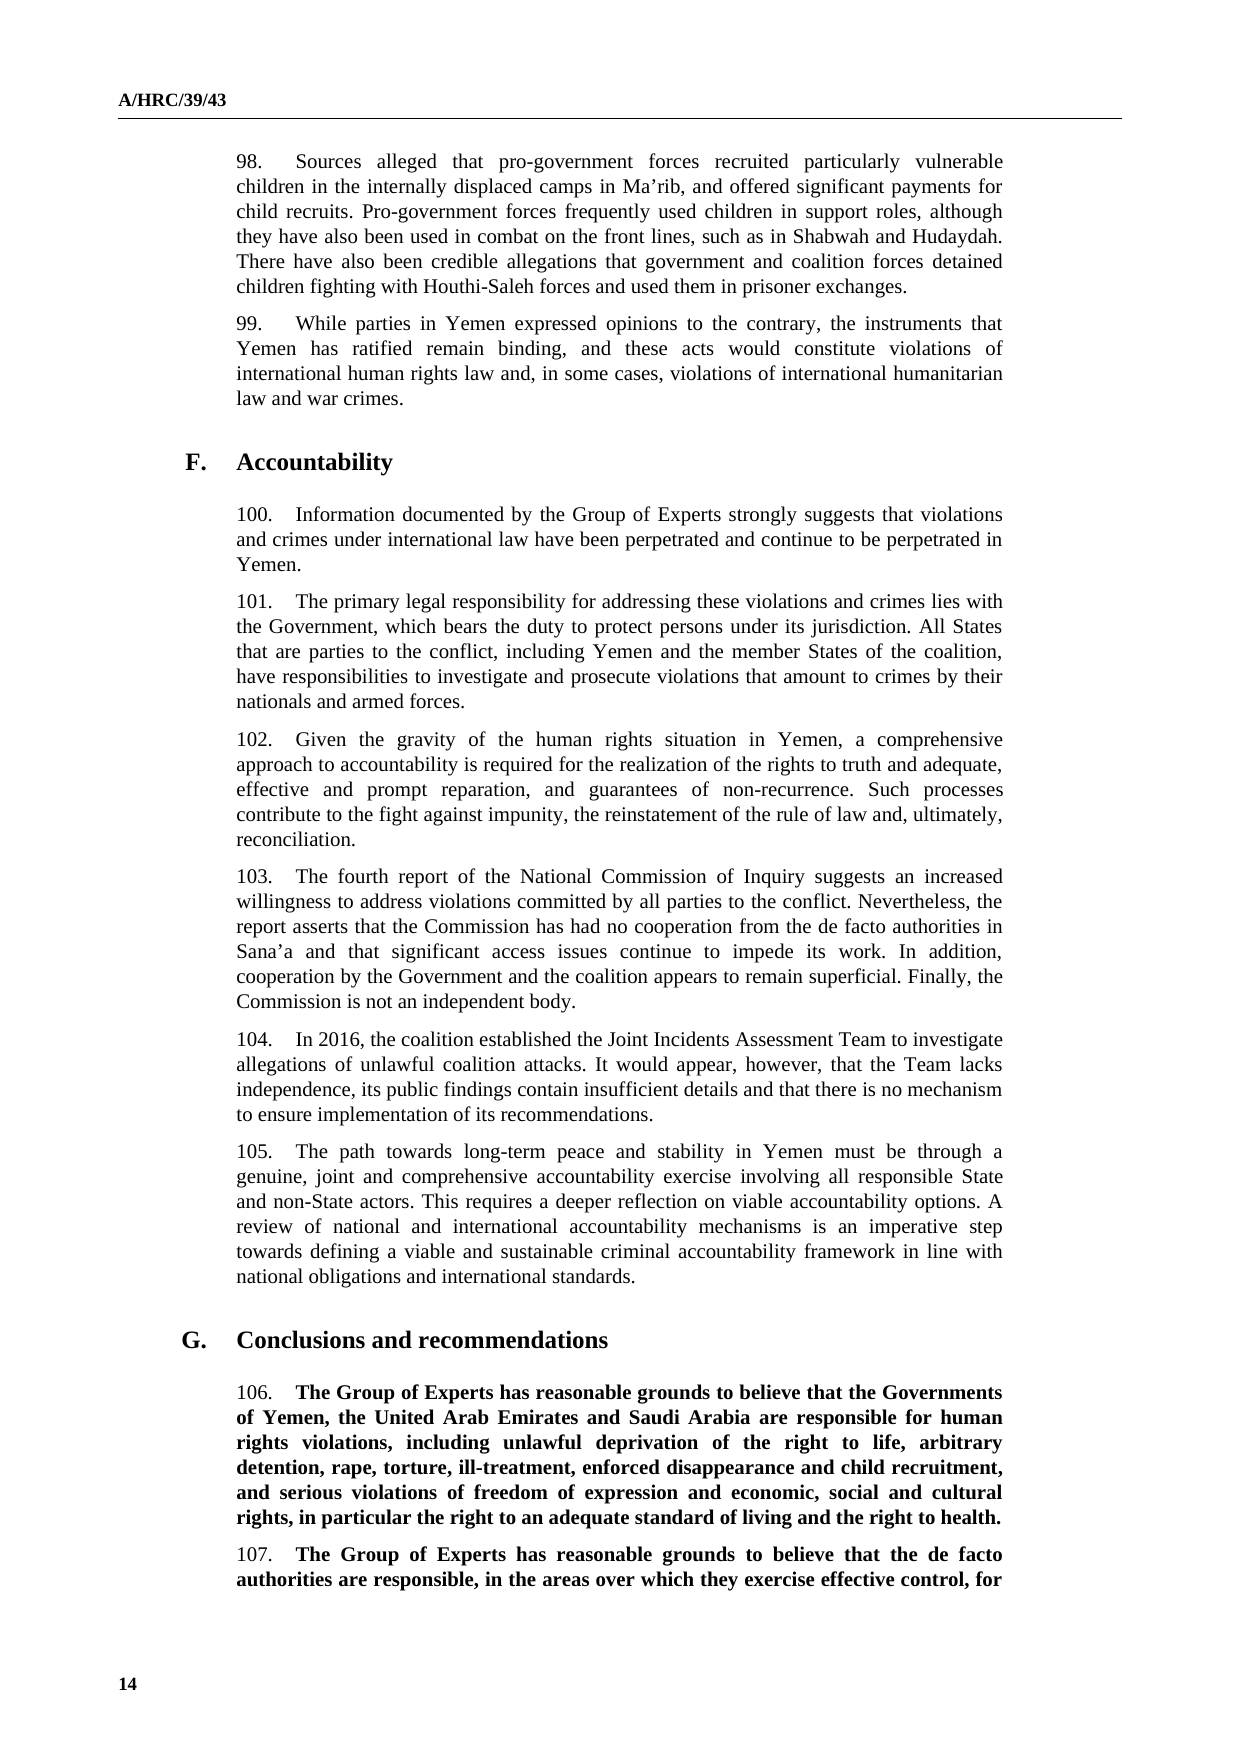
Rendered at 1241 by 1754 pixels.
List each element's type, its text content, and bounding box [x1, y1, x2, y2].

text 100. Information documented by the Group of Experts strongly suggests that violations and crimes under international law have been perpetrated and continue to be perpetrated in Yemen. [236, 501, 1004, 576]
text 98. Sources alleged that pro-government forces recruited particularly vulnerable children in the internally displaced camps in Ma’rib, and offered significant payments for child recruits. Pro-government forces frequently used children in support roles, although they have also been used in combat on the front lines, such as in Shabwah and Hudaydah. There have also been credible allegations that government and coalition forces detained children fighting with Houthi-Saleh forces and used them in prisoner exchanges. [236, 148, 1004, 298]
text 99. While parties in Yemen expressed opinions to the contrary, the instruments that Yemen has ratified remain binding, and these acts would constitute violations of international human rights law and, in some cases, violations of international humanitarian law and war crimes. [236, 310, 1004, 410]
text 106. The Group of Experts has reasonable grounds to believe that the Governments of Yemen, the United Arab Emirates and Saudi Arabia are responsible for human rights violations, including unlawful deprivation of the right to life, arbitrary detention, rape, torture, ill-treatment, enforced disappearance and child recruitment, and serious violations of freedom of expression and economic, social and cultural rights, in particular the right to an adequate standard of living and the right to health. [236, 1379, 1004, 1529]
text 101. The primary legal responsibility for addressing these violations and crimes lies with the Government, which bears the duty to protect persons under its jurisdiction. All States that are parties to the conflict, including Yemen and the member States of the coalition, have responsibilities to investigate and prosecute violations that amount to crimes by their nationals and armed forces. [236, 588, 1004, 713]
text 105. The path towards long-term peace and stability in Yemen must be through a genuine, joint and comprehensive accountability exercise involving all responsible State and non-State actors. This requires a deeper reflection on viable accountability options. A review of national and international accountability mechanisms is an imperative step towards defining a viable and sustainable criminal accountability framework in line with national obligations and international standards. [236, 1138, 1004, 1288]
text 102. Given the gravity of the human rights situation in Yemen, a comprehensive approach to accountability is required for the realization of the rights to truth and adequate, effective and prompt reparation, and guarantees of non-recurrence. Such processes contribute to the fight against impunity, the reinstatement of the rule of law and, ultimately, reconciliation. [236, 726, 1004, 851]
text 103. The fourth report of the National Commission of Inquiry suggests an increased willingness to address violations committed by all parties to the conflict. Nevertheless, the report asserts that the Commission has had no cooperation from the de facto authorities in Sana’a and that significant access issues continue to impede its work. In addition, cooperation by the Government and the coalition appears to remain superficial. Finally, the Commission is not an independent body. [236, 863, 1004, 1013]
text F. Accountability [118, 448, 1004, 476]
text G. Conclusions and recommendations [118, 1326, 1004, 1354]
text 104. In 2016, the coalition established the Joint Incidents Assessment Team to investigate allegations of unlawful coalition attacks. It would appear, however, that the Team lacks independence, its public findings contain insufficient details and that there is no mechanism to ensure implementation of its recommendations. [236, 1026, 1004, 1126]
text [236, 1541, 1004, 1591]
